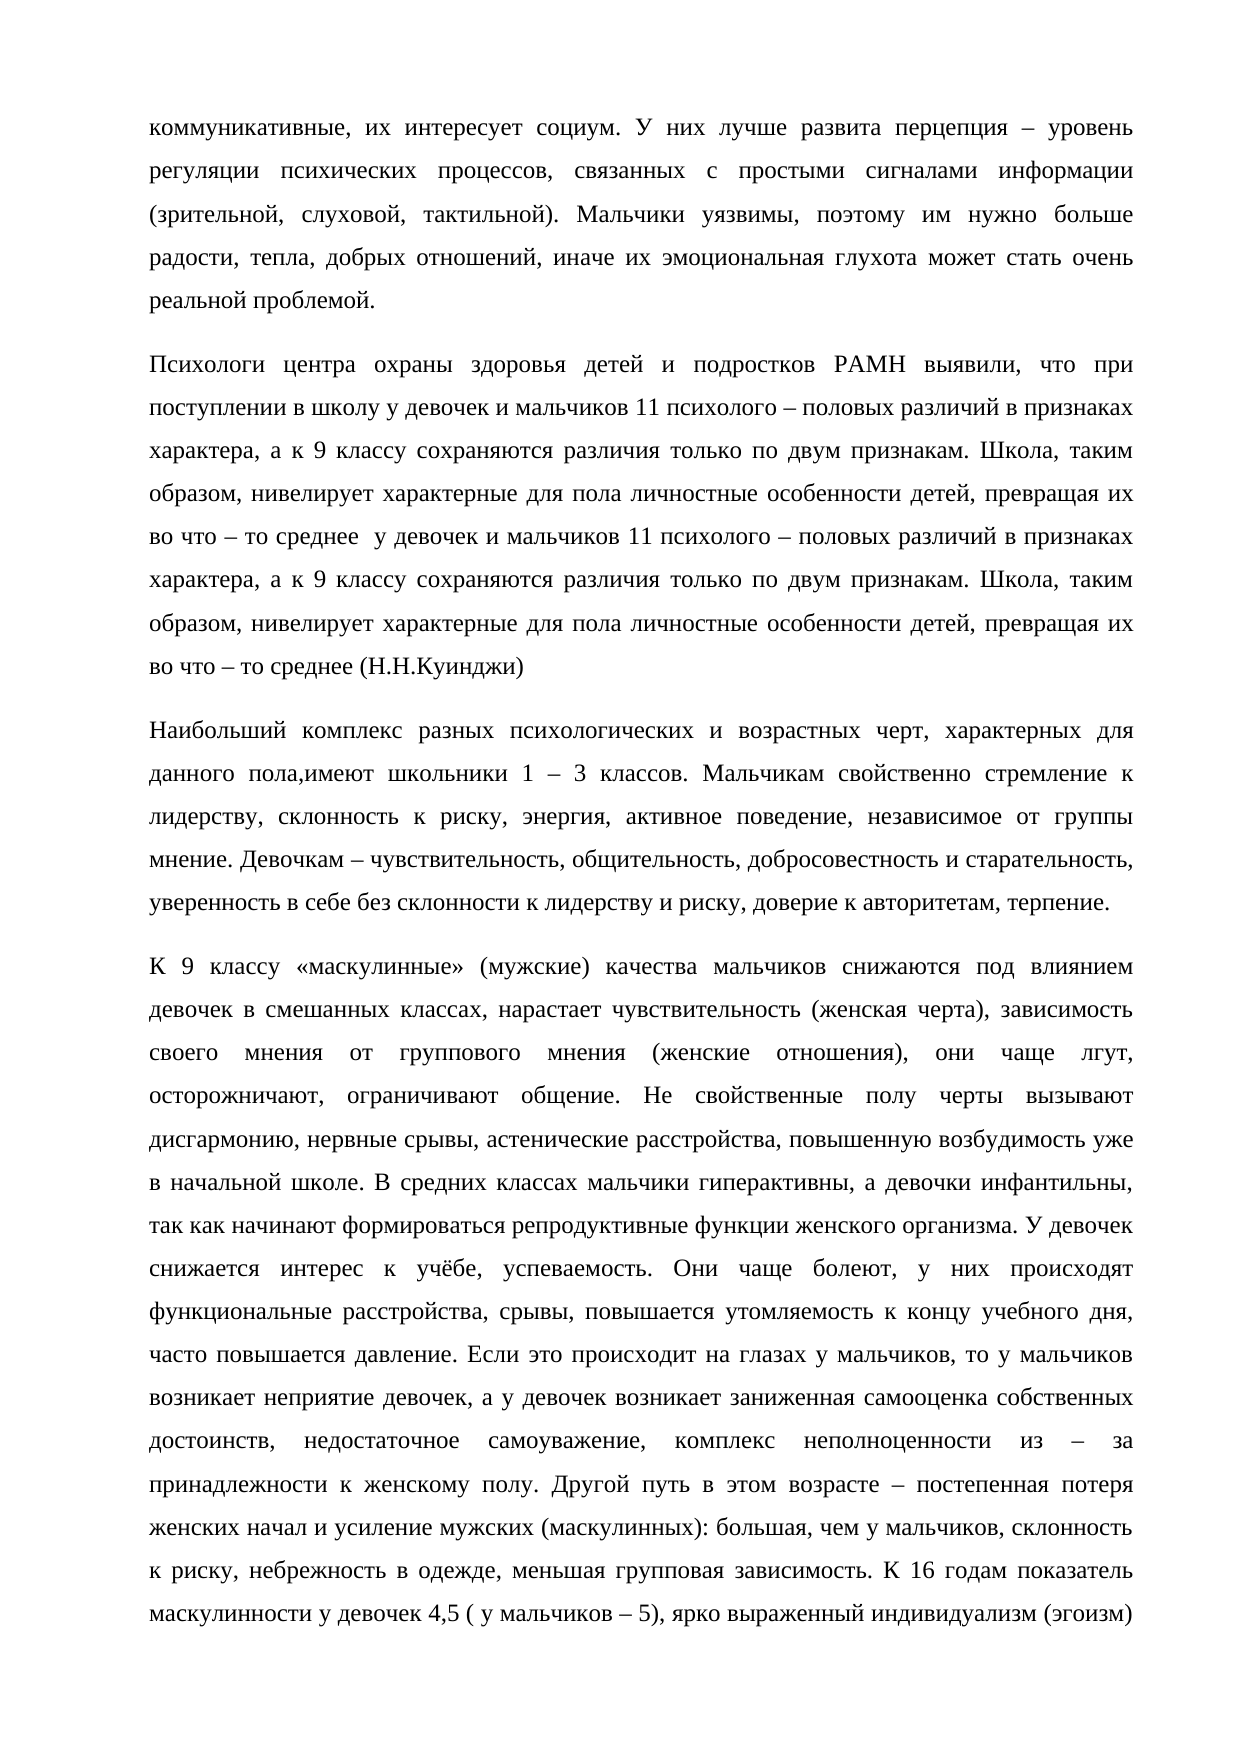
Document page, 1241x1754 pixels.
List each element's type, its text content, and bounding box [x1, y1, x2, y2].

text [149, 951, 1134, 1627]
text Психологи центра охраны здоровья детей и подростков РАМН выявили, что при поступлении в школу у девочек и мальчиков 11 психолого – половых различий в признаках характера, а к 9 классу сохраняются различия только по двум признакам. Школа, таким образом, нивелирует характерные для пола личностные особенности детей, превращая их во что – то среднее у девочек и мальчиков 11 психолого – половых различий в признаках характера, а к 9 классу сохраняются различия только по двум признакам. Школа, таким образом, нивелирует характерные для пола личностные особенности детей, превращая их во что – то среднее (Н.Н.Куинджи) [149, 349, 1134, 679]
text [149, 112, 1134, 314]
text Наибольший комплекс разных психологических и возрастных черт, характерных для данного пола,имеют школьники 1 – 3 классов. Мальчикам свойственно стремление к лидерству, склонность к риску, энергия, активное поведение, независимое от группы мнение. Девочкам – чувствительность, общительность, добросовестность и старательность, уверенность в себе без склонности к лидерству и риску, доверие к авторитетам, терпение. [149, 715, 1134, 916]
